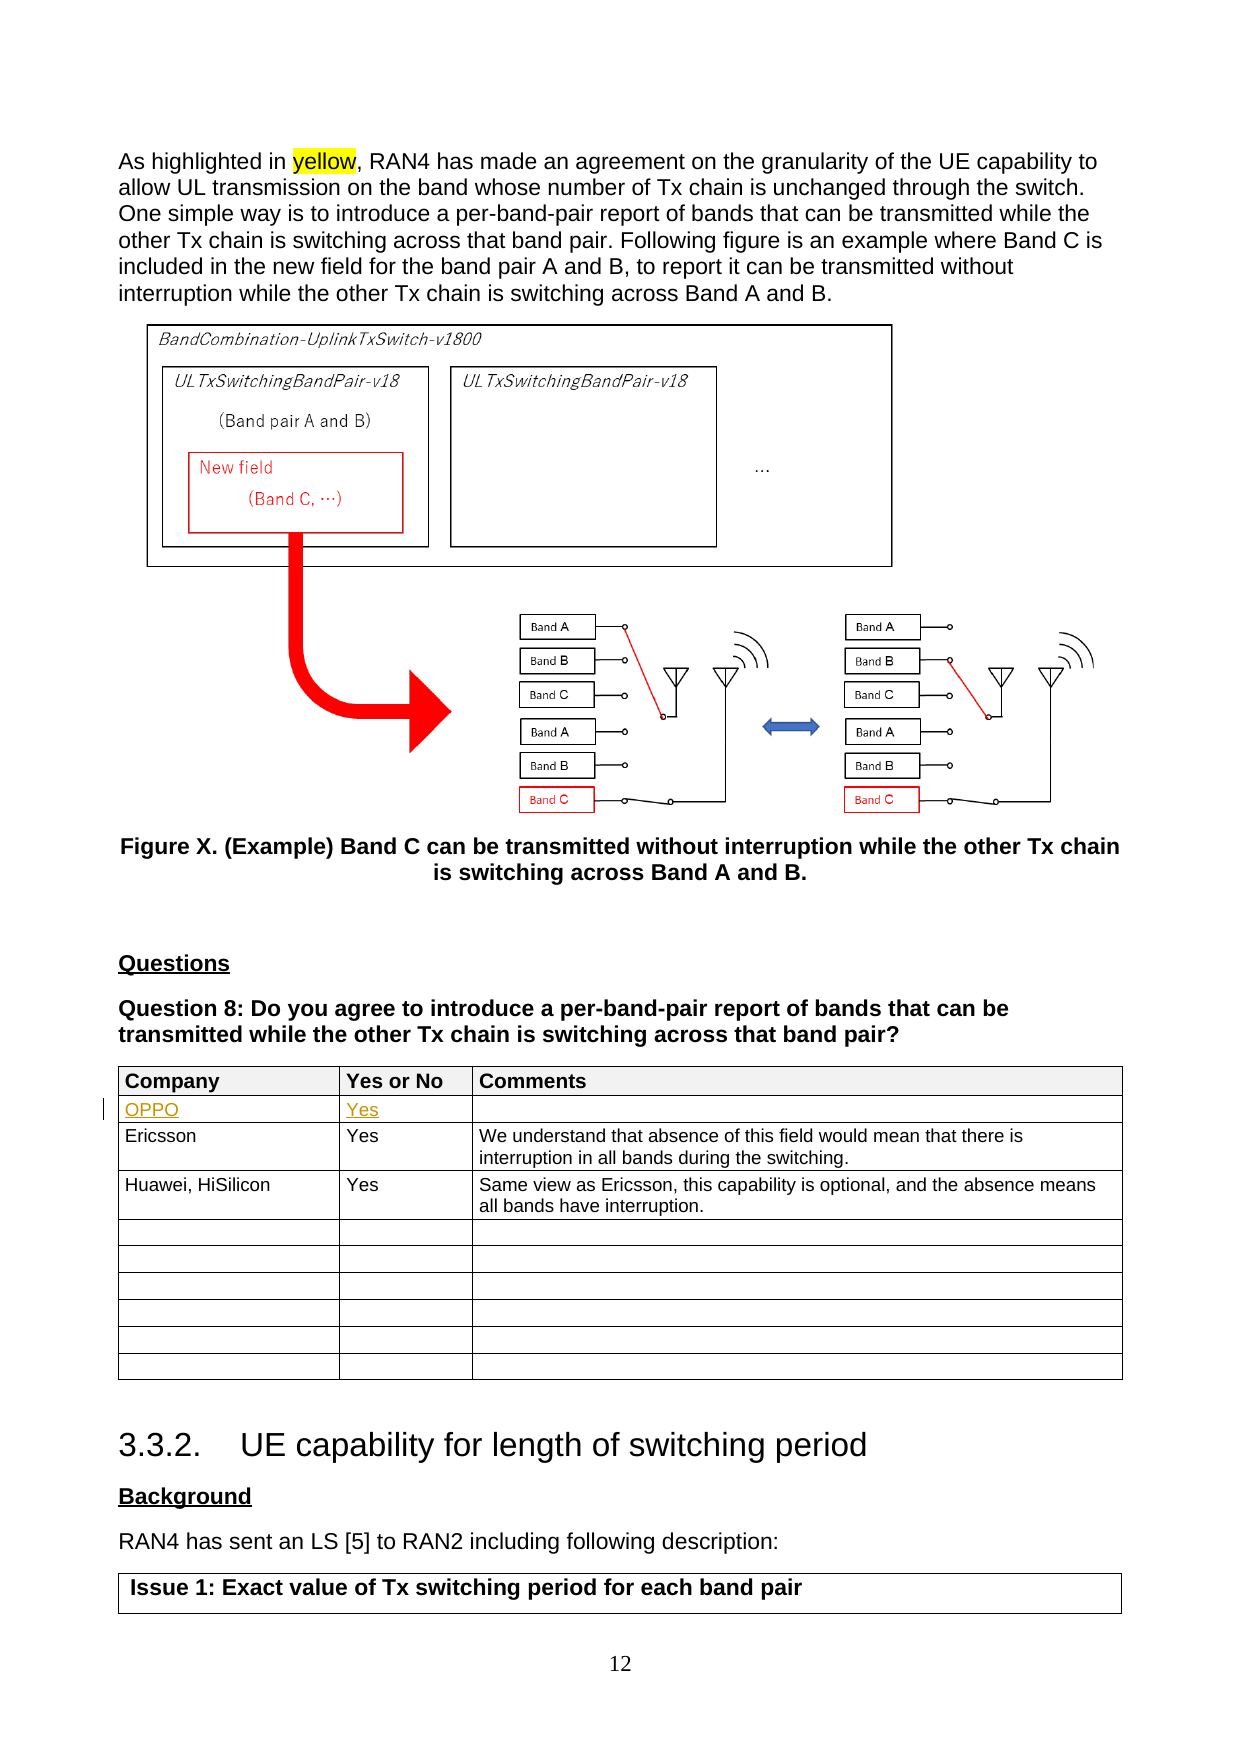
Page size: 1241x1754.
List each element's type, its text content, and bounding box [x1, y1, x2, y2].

table_cell [119, 1354, 339, 1379]
table_cell [473, 1220, 1122, 1245]
table_cell [473, 1300, 1122, 1326]
table_cell [340, 1273, 472, 1299]
text Background [118, 1483, 1122, 1509]
table_cell [119, 1246, 339, 1272]
table_header Yes or No [340, 1067, 472, 1095]
table_cell [119, 1096, 339, 1122]
table_cell [473, 1246, 1122, 1272]
table_cell [340, 1327, 472, 1352]
table_cell Same view as Ericsson, this capability is optional, and the absence means all bands have interruption. [473, 1171, 1122, 1219]
table_cell We understand that absence of this field would mean that there is interruption in all bands during the switching. [473, 1123, 1122, 1170]
text Question 8: Do you agree to introduce a per-band-pair report of bands that can be transmitted while the other Tx chain is switching across that band pair? [118, 994, 1122, 1047]
table_cell [340, 1096, 472, 1122]
table_cell [473, 1273, 1122, 1299]
table_cell [119, 1327, 339, 1352]
table_cell [340, 1354, 472, 1379]
subtitle UE capability for length of switching period [118, 1425, 1122, 1464]
table_cell Huawei, HiSilicon [119, 1171, 339, 1219]
table_cell Ericsson [119, 1123, 339, 1170]
table_cell [473, 1354, 1122, 1379]
table_cell [119, 1273, 339, 1299]
text RAN4 has sent an LS [5] to RAN2 including following description: [118, 1528, 1122, 1554]
text As highlighted in yellow, RAN4 has made an agreement on the granularity of the UE capability to allow UL transmission on the band whose number of Tx chain is unchanged through the switch. One simple way is to introduce a per-band-pair report of bands that can be transmitted while the other Tx chain is switching across that band pair. Following figure is an example where Band C is included in the new field for the band pair A and B, to report it can be transmitted without interruption while the other Tx chain is switching across Band A and B. [118, 148, 1122, 306]
table_cell Yes [340, 1123, 472, 1170]
table_cell Yes [340, 1171, 472, 1219]
table_cell [340, 1300, 472, 1326]
table_cell [119, 1220, 339, 1245]
table_cell [340, 1246, 472, 1272]
table_cell [473, 1327, 1122, 1352]
picture [146, 324, 1094, 815]
table_header Comments [473, 1067, 1122, 1095]
table_cell [473, 1096, 1122, 1122]
text Questions [118, 949, 1122, 976]
table_cell [340, 1220, 472, 1245]
text Figure X. (Example) Band C can be transmitted without interruption while the other Tx chain is switching across Band A and B. [118, 833, 1122, 886]
table_header Company [119, 1067, 339, 1095]
table_cell [119, 1300, 339, 1326]
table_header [119, 1574, 1121, 1613]
